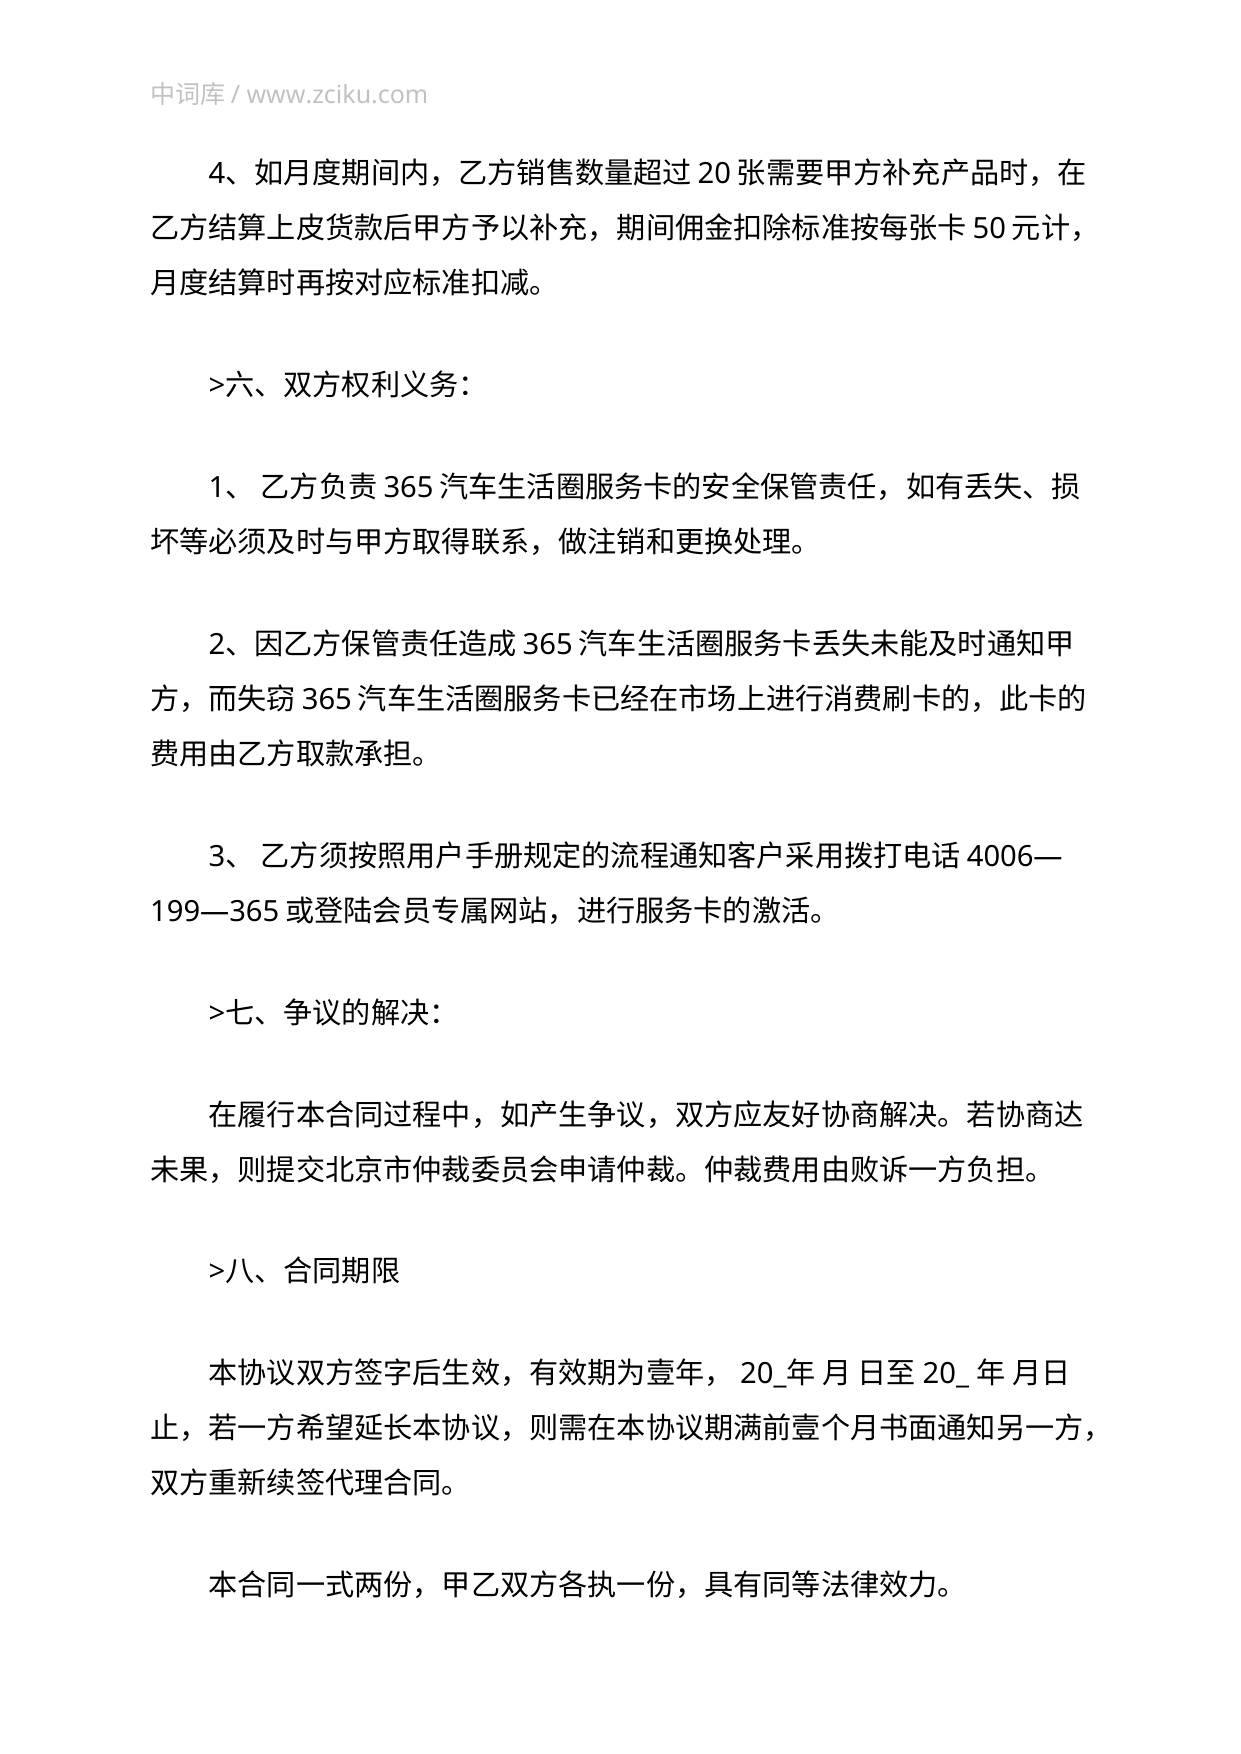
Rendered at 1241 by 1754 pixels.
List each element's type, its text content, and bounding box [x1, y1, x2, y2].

text 本合同一式两份，甲乙双方各执一份，具有同等法律效力。 [150, 1562, 1090, 1604]
text 本协议双方签字后生效，有效期为壹年， 20_年 月 日至 20_ 年 月日止，若一方希望延长本协议，则需在本协议期满前壹个月书面通知另一方，双方重新续签代理合同。 [150, 1350, 1090, 1502]
text 3、 乙方须按照用户手册规定的流程通知客户采用拨打电话4006—199—365或登陆会员专属网站，进行服务卡的激活。 [150, 832, 1090, 930]
text >八、合同期限 [150, 1248, 1090, 1290]
text 1、 乙方负责365汽车生活圈服务卡的安全保管责任，如有丢失、损坏等必须及时与甲方取得联系，做注销和更换处理。 [150, 464, 1090, 561]
text >六、双方权利义务： [150, 362, 1090, 404]
text 2、因乙方保管责任造成365汽车生活圈服务卡丢失未能及时通知甲方，而失窃365汽车生活圈服务卡已经在市场上进行消费刷卡的，此卡的费用由乙方取款承担。 [150, 621, 1090, 773]
text 4、如月度期间内，乙方销售数量超过20张需要甲方补充产品时，在乙方结算上皮货款后甲方予以补充，期间佣金扣除标准按每张卡50元计，月度结算时再按对应标准扣减。 [150, 150, 1090, 302]
text >七、争议的解决： [150, 989, 1090, 1032]
text 在履行本合同过程中，如产生争议，双方应友好协商解决。若协商达未果，则提交北京市仲裁委员会申请仲裁。仲裁费用由败诉一方负担。 [150, 1091, 1090, 1188]
